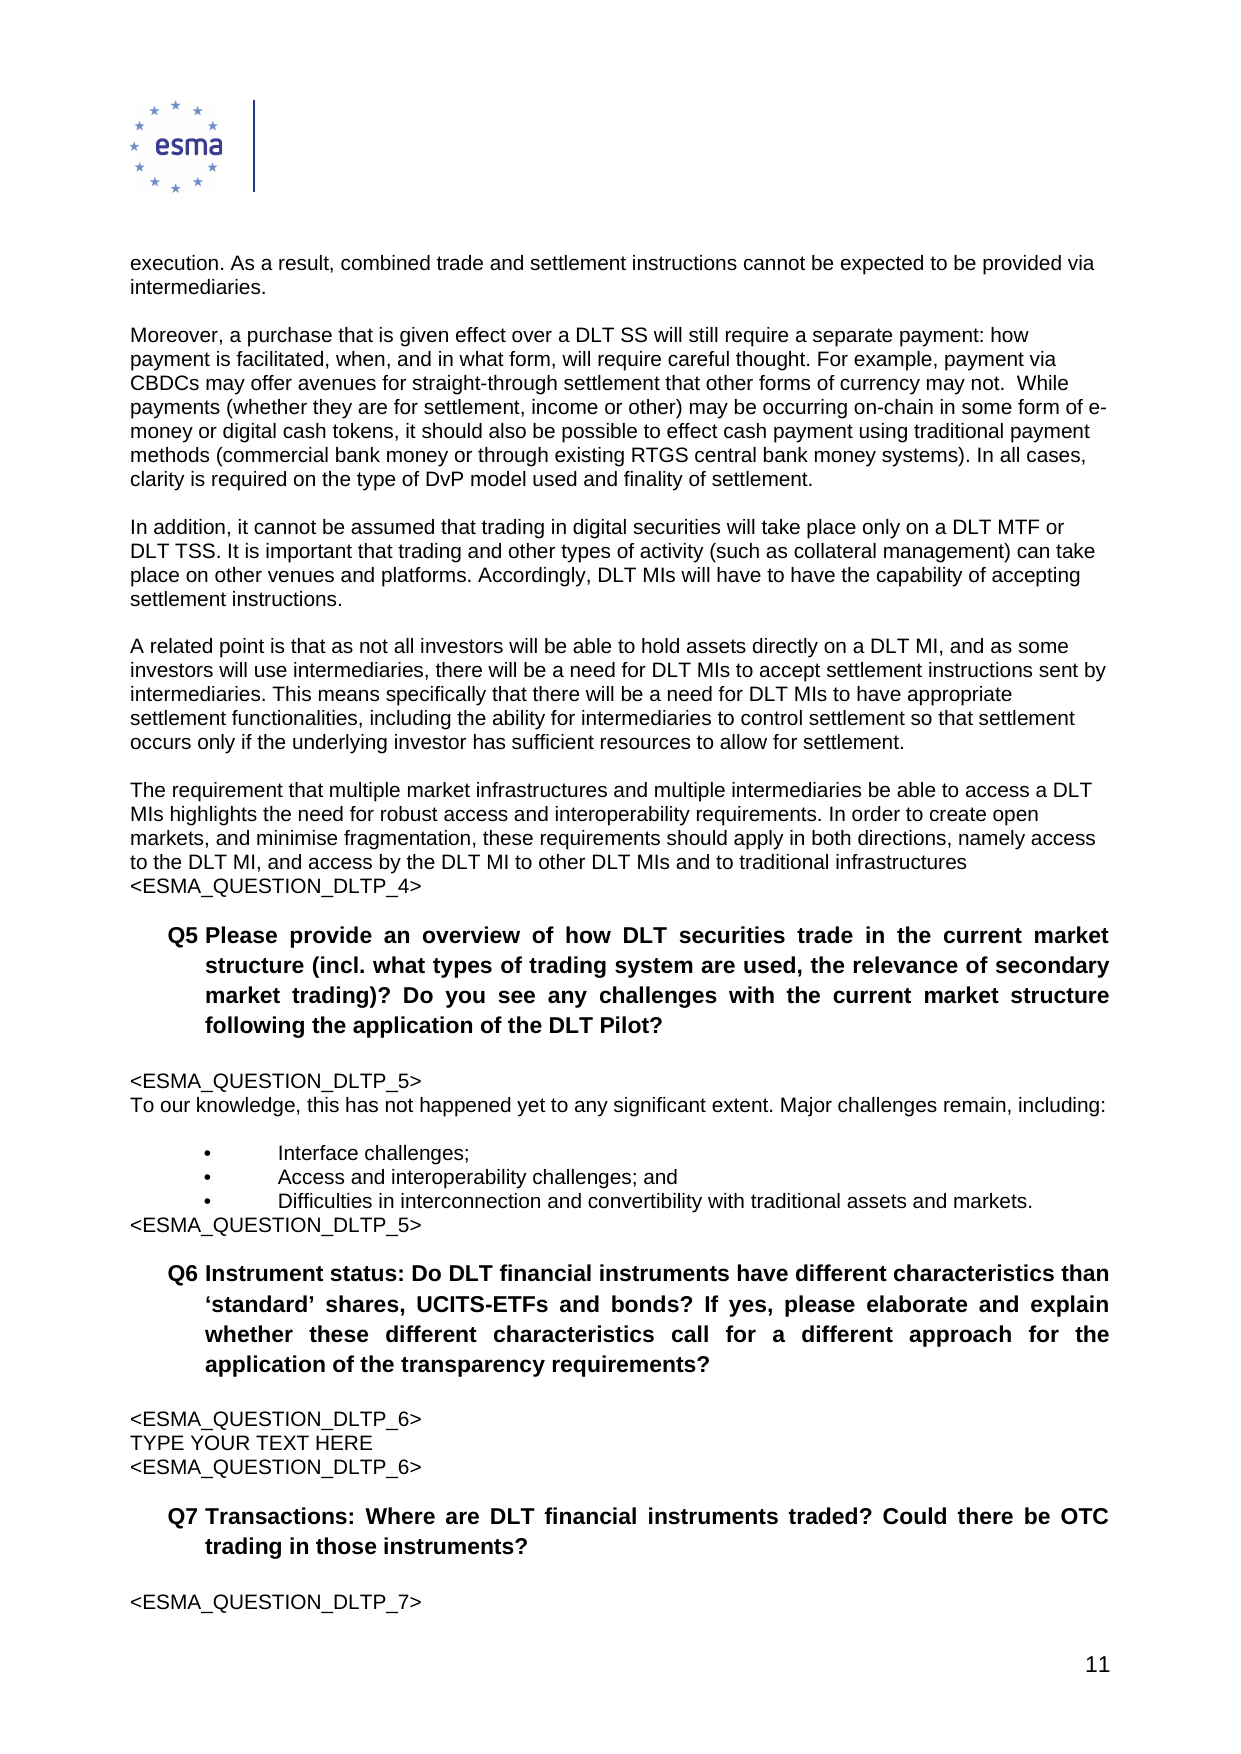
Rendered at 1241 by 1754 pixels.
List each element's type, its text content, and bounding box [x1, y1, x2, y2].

text Moreover, a purchase that is given effect over a DLT SS will still require a separate payment: how payment is facilitated, when, and in what form, will require careful thought. For example, payment via CBDCs may offer avenues for straight-through settlement that other forms of currency may not. While payments (whether they are for settlement, income or other) may be occurring on-chain in some form of e-money or digital cash tokens, it should also be possible to effect cash payment using traditional payment methods (commercial bank money or through existing RTGS central bank money systems). In all cases, clarity is required on the type of DvP model used and finality of settlement. [130, 323, 1110, 491]
text <ESMA_QUESTION_DLTP_4> [130, 874, 1110, 898]
text • Interface challenges; [204, 1141, 1110, 1164]
text The requirement that multiple market infrastructures and multiple intermediaries be able to access a DLT MIs highlights the need for robust access and interoperability requirements. In order to create open markets, and minimise fragmentation, these requirements should apply in both directions, namely access to the DLT MI, and access by the DLT MI to other DLT MIs and to traditional infrastructures [130, 778, 1110, 874]
list Transactions: Where are DLT financial instruments traded? Could there be OTC trading in those instruments? [167, 1503, 1110, 1560]
text <ESMA_QUESTION_DLTP_6> [130, 1407, 1110, 1431]
text To our knowledge, this has not happened yet to any significant extent. Major challenges remain, including: [130, 1093, 1110, 1117]
text TYPE YOUR TEXT HERE [130, 1431, 1110, 1455]
text <ESMA_QUESTION_DLTP_5> [130, 1069, 1110, 1093]
text • Difficulties in interconnection and convertibility with traditional assets and markets. [204, 1188, 1110, 1212]
list Please provide an overview of how DLT securities trade in the current market structure (incl. what types of trading system are used, the relevance of secondary market trading)? Do you see any challenges with the current market structure following the application of the DLT Pilot? [167, 922, 1110, 1039]
picture [129, 100, 223, 193]
text <ESMA_QUESTION_DLTP_6> [130, 1455, 1110, 1479]
text • Access and interoperability challenges; and [204, 1164, 1110, 1188]
text A related point is that as not all investors will be able to hold assets directly on a DLT MI, and as some investors will use intermediaries, there will be a need for DLT MIs to accept settlement instructions sent by intermediaries. This means specifically that there will be a need for DLT MIs to have appropriate settlement functionalities, including the ability for intermediaries to control settlement so that settlement occurs only if the underlying investor has sufficient resources to allow for settlement. [130, 634, 1110, 754]
text In addition, it cannot be assumed that trading in digital securities will take place only on a DLT MTF or DLT TSS. It is important that trading and other types of activity (such as collateral management) can take place on other venues and platforms. Accordingly, DLT MIs will have to have the capability of accepting settlement instructions. [130, 514, 1110, 610]
list Instrument status: Do DLT financial instruments have different characteristics than ‘standard’ shares, UCITS-ETFs and bonds? If yes, please elaborate and explain whether these different characteristics call for a different approach for the application of the transparency requirements? [167, 1260, 1110, 1377]
text <ESMA_QUESTION_DLTP_5> [130, 1212, 1110, 1236]
text <ESMA_QUESTION_DLTP_7> [130, 1589, 1110, 1613]
